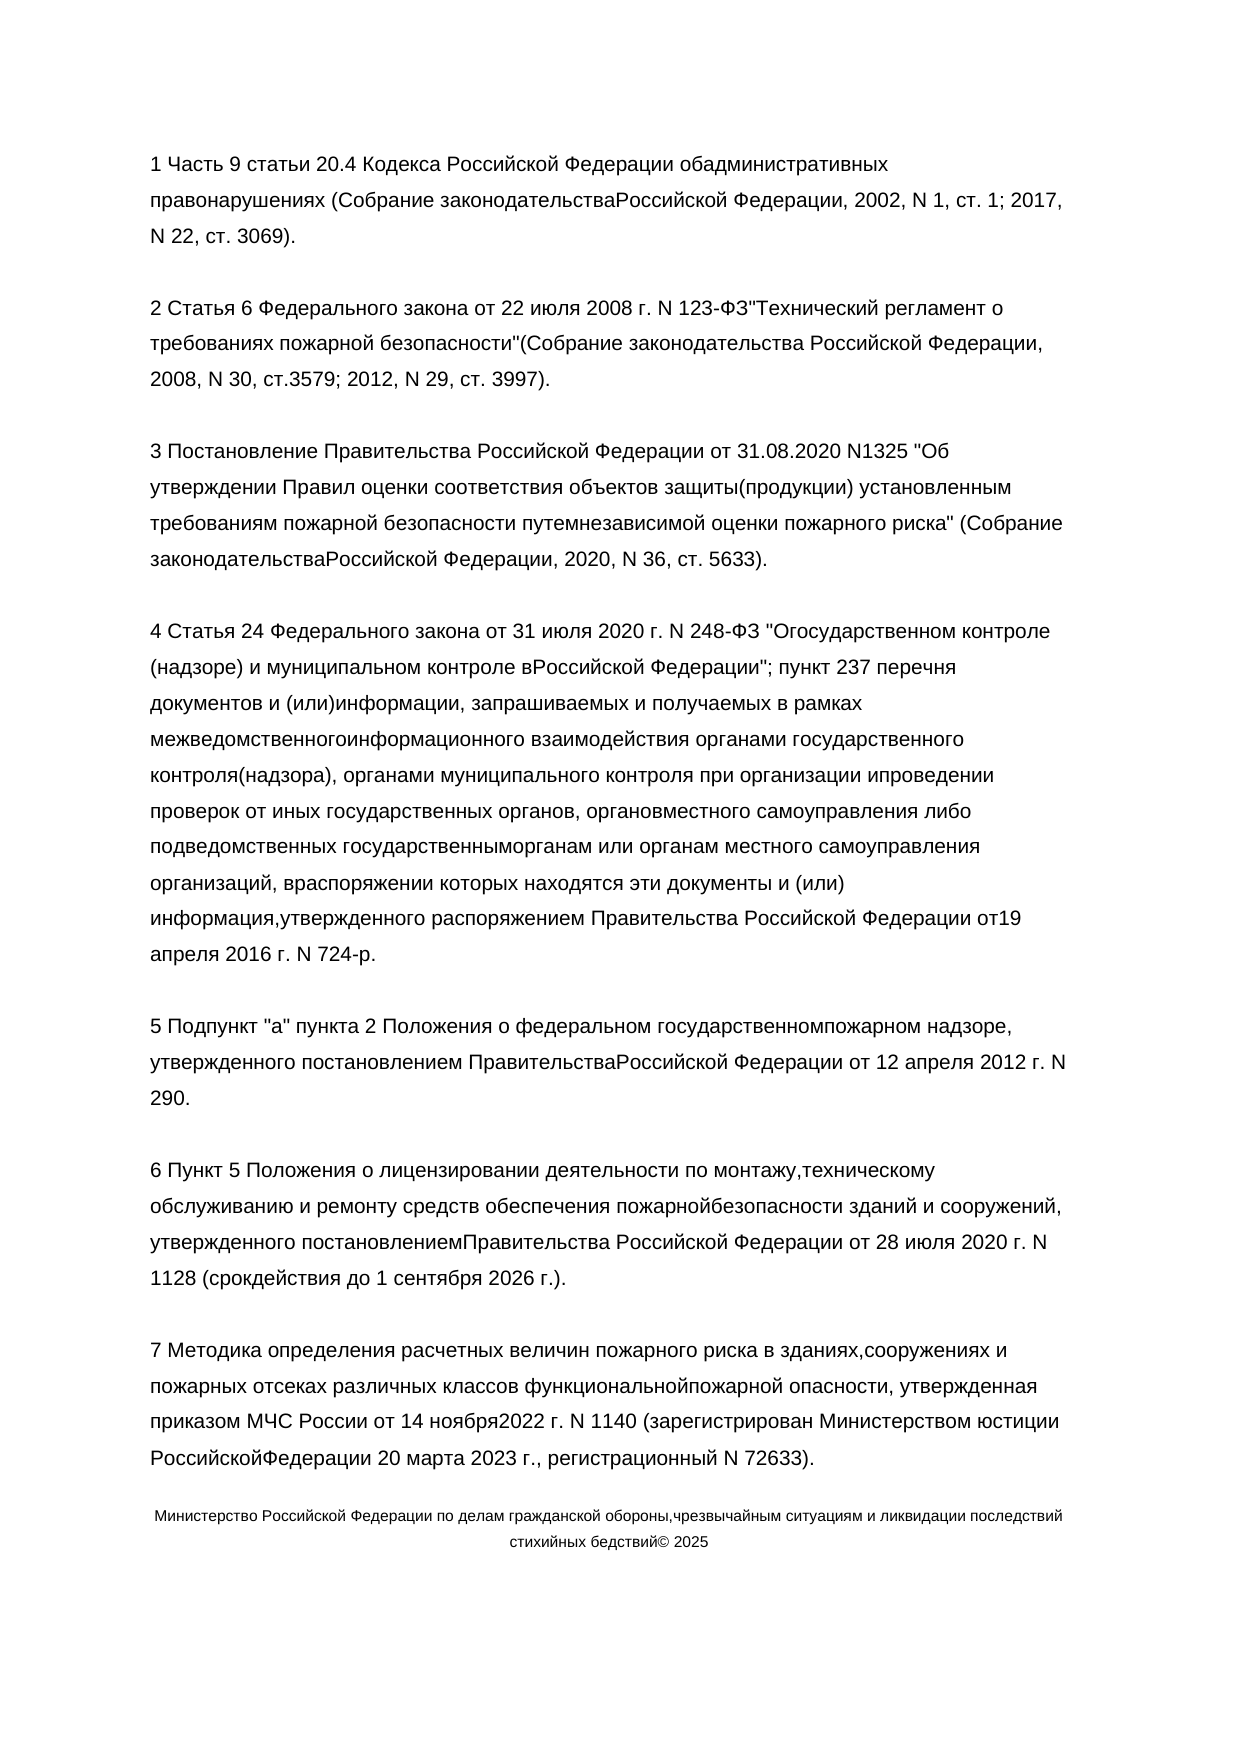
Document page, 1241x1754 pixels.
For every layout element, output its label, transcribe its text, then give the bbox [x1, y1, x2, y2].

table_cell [140, 150, 1078, 1506]
table_cell Министерство Российской Федерации по делам гражданской обороны,чрезвычайным ситуациям и ликвидации последствий стихийных бедствий© 2025 [140, 1506, 1078, 1588]
